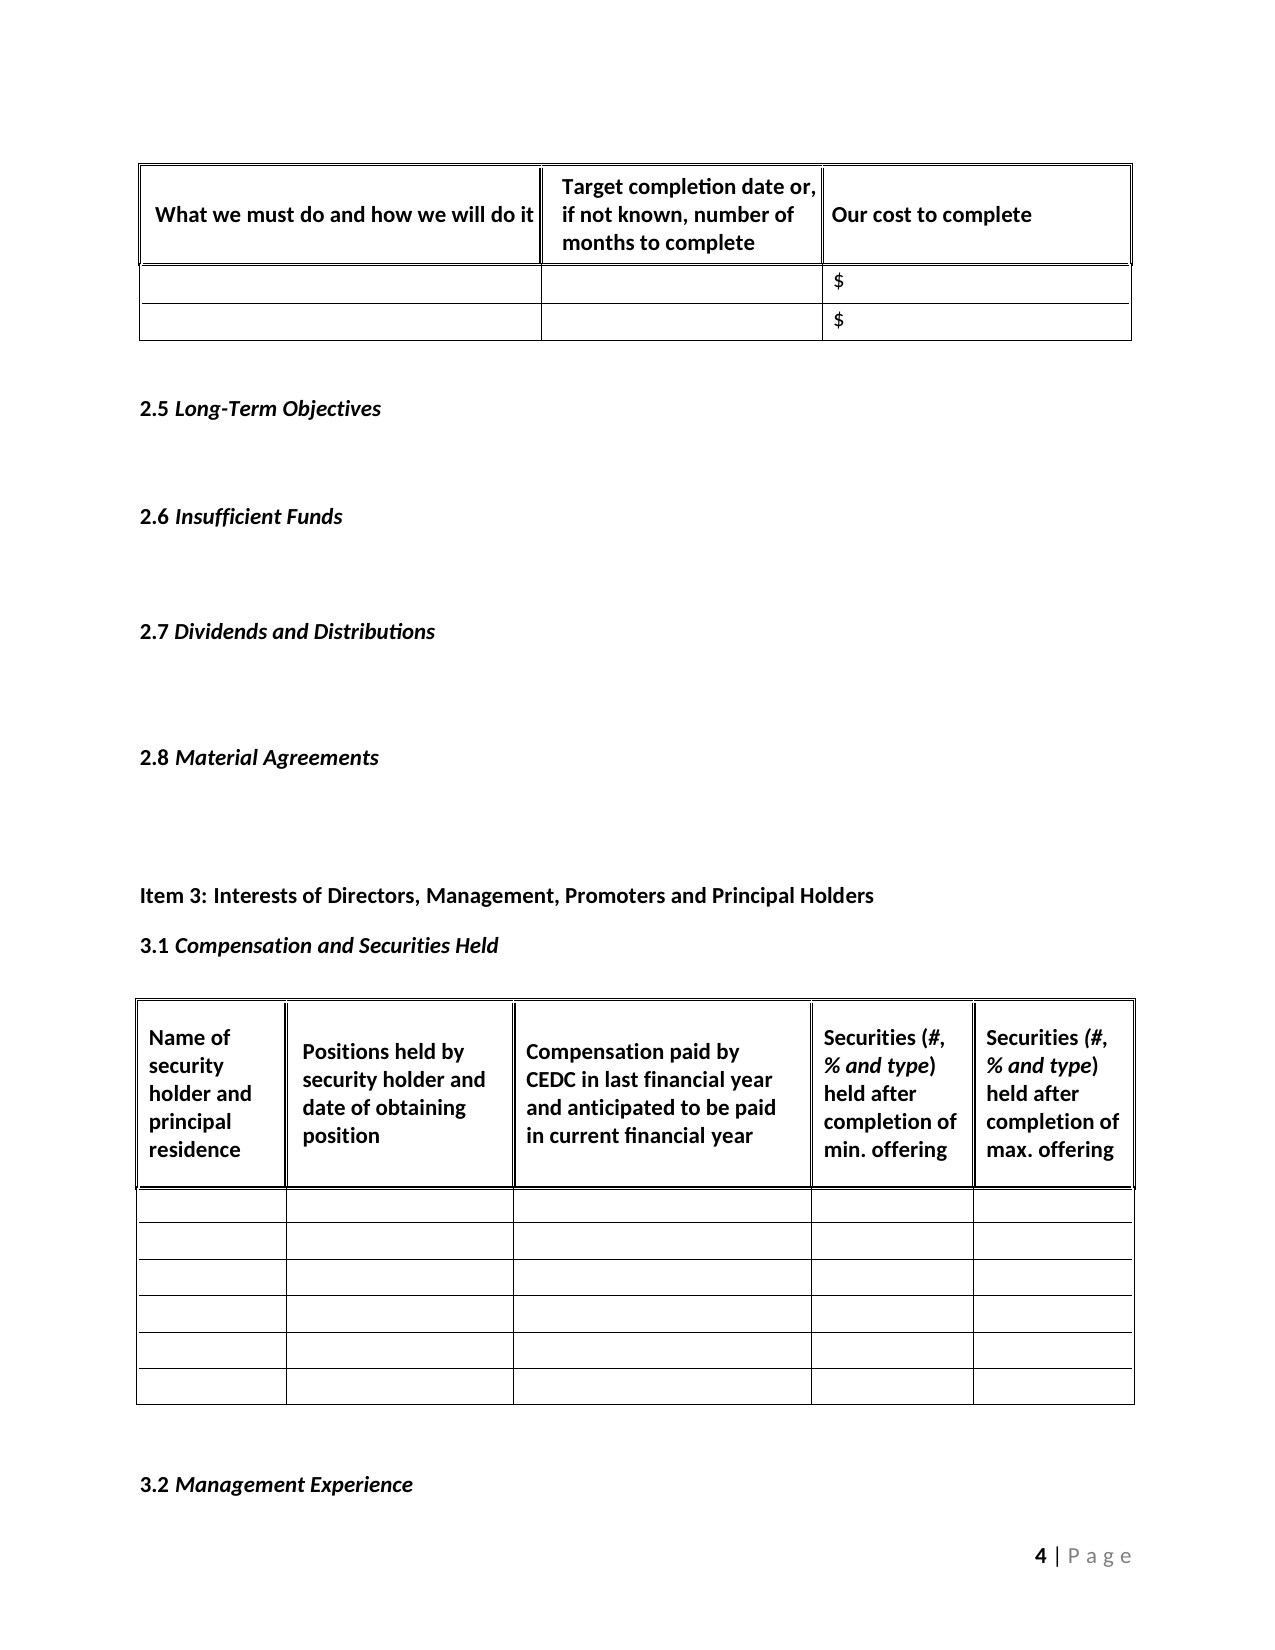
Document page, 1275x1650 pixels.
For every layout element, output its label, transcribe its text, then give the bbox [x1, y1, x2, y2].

table_cell [974, 1368, 1134, 1404]
table_header What we must do and how we will do it [141, 166, 541, 262]
text 2.5 Long-Term Objectives [139, 394, 1131, 422]
table_cell [812, 1223, 973, 1259]
table_cell [514, 1296, 811, 1332]
table_cell $ [823, 303, 1131, 339]
table_cell [974, 1259, 1134, 1295]
table_cell [137, 1186, 286, 1222]
table_cell [287, 1223, 513, 1259]
table_cell [812, 1296, 973, 1332]
table_cell [287, 1260, 513, 1295]
table_cell [137, 1295, 286, 1332]
table_cell [140, 303, 541, 339]
table_cell [137, 1368, 286, 1404]
table_cell [514, 1260, 811, 1295]
text 3.2 Management Experience [139, 1470, 1131, 1498]
table_cell $ [823, 263, 1131, 303]
table_cell [542, 304, 822, 339]
table_cell [812, 1369, 973, 1404]
table_cell [812, 1260, 973, 1295]
table_cell [812, 1190, 973, 1222]
text Item 3: Interests of Directors, Management, Promoters and Principal Holders [139, 882, 1133, 909]
table_cell [514, 1333, 811, 1368]
table_header Securities (#, % and type) held after completion of max. offering [974, 1001, 1133, 1186]
table_cell [514, 1369, 811, 1404]
table_header Our cost to complete [823, 166, 1130, 262]
table_header Compensation paid by CEDC in last financial year and anticipated to be paid in current financial year [514, 1001, 811, 1186]
text 2.6 Insufficient Funds [139, 502, 1133, 531]
table_cell [137, 1222, 286, 1259]
table_cell [287, 1190, 513, 1222]
table_cell [812, 1333, 973, 1368]
table_header Target completion date or, if not known, number of months to complete [541, 166, 822, 262]
table_cell [974, 1186, 1134, 1222]
table_cell [137, 1332, 286, 1368]
table_cell [140, 263, 541, 303]
table_cell [137, 1259, 286, 1295]
table_cell [514, 1190, 811, 1222]
table_cell [542, 266, 822, 303]
table_header Securities (#, % and type) held after completion of min. offering [811, 999, 974, 1186]
table_header Positions held by security holder and date of obtaining position [286, 999, 514, 1186]
table_cell [974, 1332, 1134, 1368]
text 2.8 Material Agreements [139, 743, 1133, 771]
table_cell [974, 1222, 1134, 1259]
text 2.7 Dividends and Distributions [139, 617, 1120, 645]
text 3.1 Compensation and Securities Held [139, 932, 1133, 959]
table_header Name of security holder and principal residence [138, 1001, 286, 1186]
table_cell [974, 1295, 1134, 1332]
table_cell [287, 1333, 513, 1368]
table_cell [287, 1369, 513, 1404]
table_cell [514, 1223, 811, 1259]
table_cell [287, 1296, 513, 1332]
